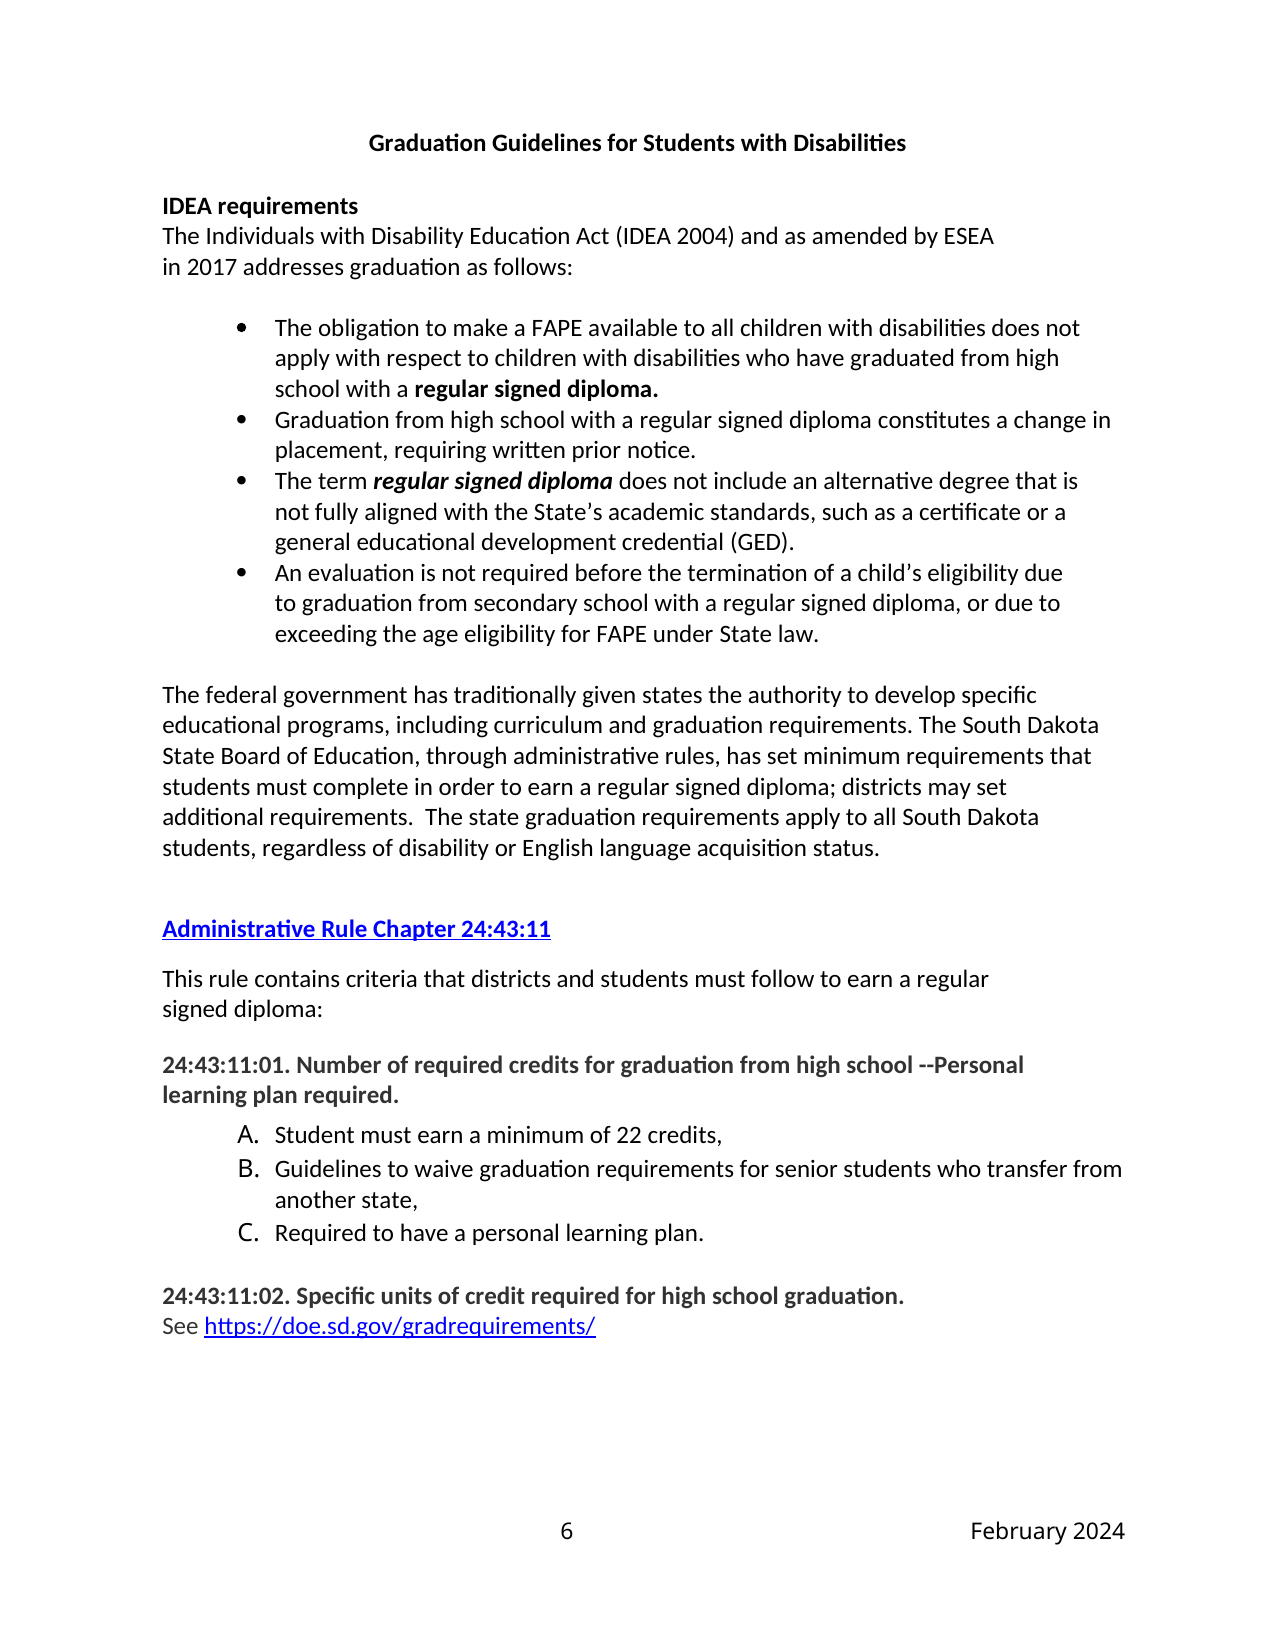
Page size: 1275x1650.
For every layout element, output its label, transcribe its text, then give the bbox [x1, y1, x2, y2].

list The obligation to make a FAPE available to all children with disabilities does not apply with respect to children with disabilities who have graduated from high school with a regular signed diploma. [237, 312, 1110, 403]
list An evaluation is not required before the termination of a child’s eligibility due to graduation from secondary school with a regular signed diploma, or due to exceeding the age eligibility for FAPE under State law. [237, 557, 1086, 648]
text This rule contains criteria that districts and students must follow to earn a regular signed diploma: [162, 963, 1043, 1024]
text The Individuals with Disability Education Act (IDEA 2004) and as amended by ESEA in 2017 addresses graduation as follows: [162, 220, 1016, 281]
text Graduation Guidelines for Students with Disabilities [150, 127, 1125, 158]
text IDEA requirements [162, 190, 1125, 220]
text 24:43:11:02. Specific units of credit required for high school graduation. [162, 1280, 961, 1310]
list Guidelines to waive graduation requirements for senior students who transfer from another state, [237, 1151, 1125, 1215]
text Administrative Rule Chapter 24:43:11 [162, 913, 1043, 943]
list Graduation from high school with a regular signed diploma constitutes a change in placement, requiring written prior notice. [237, 404, 1114, 465]
text See https://doe.sd.gov/gradrequirements/ [162, 1310, 770, 1341]
text The federal government has traditionally given states the authority to develop specific educational programs, including curriculum and graduation requirements. The South Dakota State Board of Education, through administrative rules, has set minimum requirements that students must complete in order to earn a regular signed diploma; districts may set additional requirements. The state graduation requirements apply to all South Dakota students, regardless of disability or English language acquisition status. [162, 679, 1101, 862]
list The term regular signed diploma does not include an alternative degree that is not fully aligned with the State’s academic standards, such as a certificate or a general educational development credential (GED). [237, 465, 1100, 557]
list Student must earn a minimum of 22 credits, [237, 1116, 1125, 1151]
text 24:43:11:01. Number of required credits for graduation from high school --Personal learning plan required. [162, 1049, 1101, 1110]
list Required to have a personal learning plan. [237, 1215, 1125, 1249]
